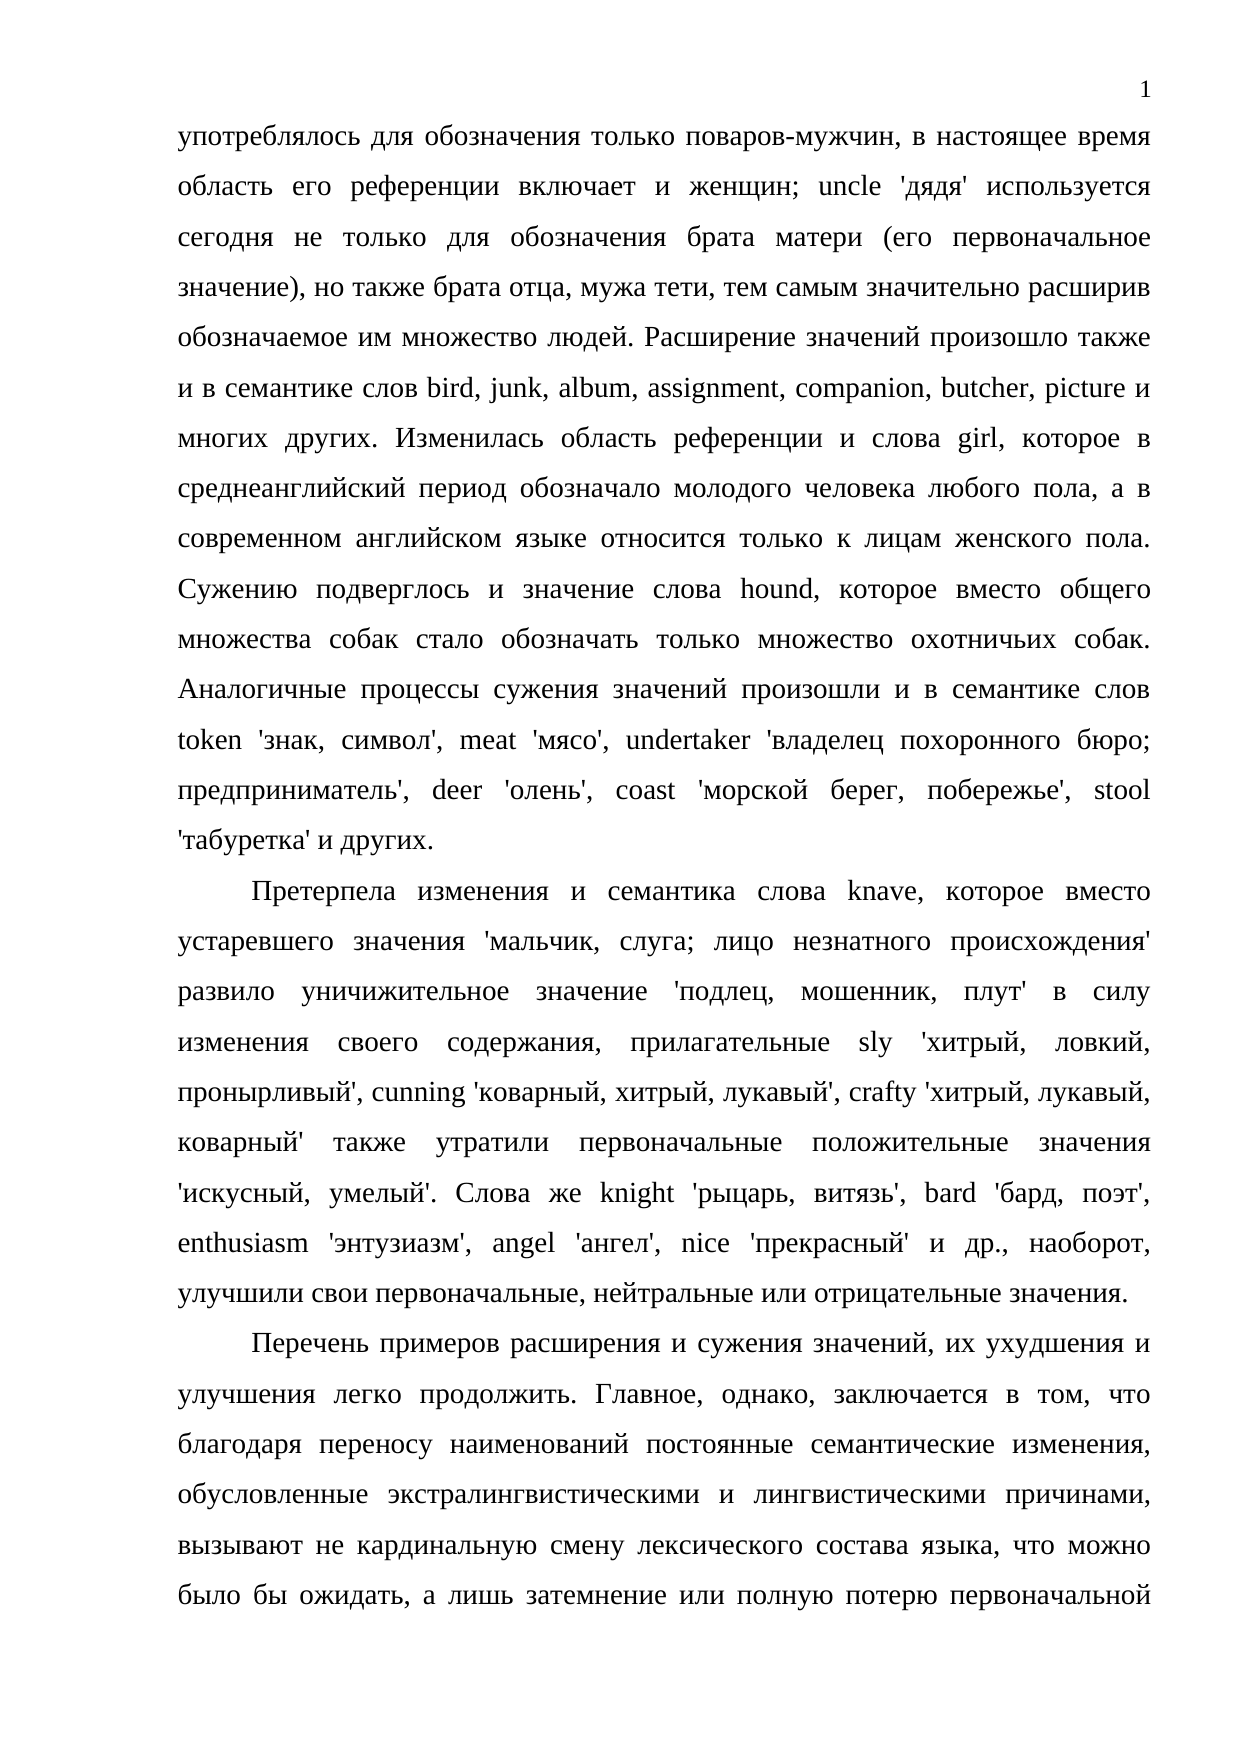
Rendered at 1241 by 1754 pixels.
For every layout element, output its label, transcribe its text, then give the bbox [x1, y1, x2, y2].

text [177, 118, 1152, 856]
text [177, 1326, 1152, 1611]
text Претерпела изменения и семантика слова knave, которое вместо устаревшего значения 'мальчик, слуга; лицо незнатного происхождения' развило уничижительное значение 'подлец, мошенник, плут' в силу изменения своего содержания, прилагательные sly 'хитрый, ловкий, пронырливый', cunning 'коварный, хитрый, лукавый', crafty 'хитрый, лукавый, коварный' также утратили первоначальные положительные значения 'искусный, умелый'. Слова же knight 'рыцарь, витязь', bard 'бард, поэт', enthusiasm 'энтузиазм', angel 'ангел', nice 'прекрасный' и др., наоборот, улучшили свои первоначальные, нейтральные или отрицательные значения. [177, 873, 1152, 1309]
